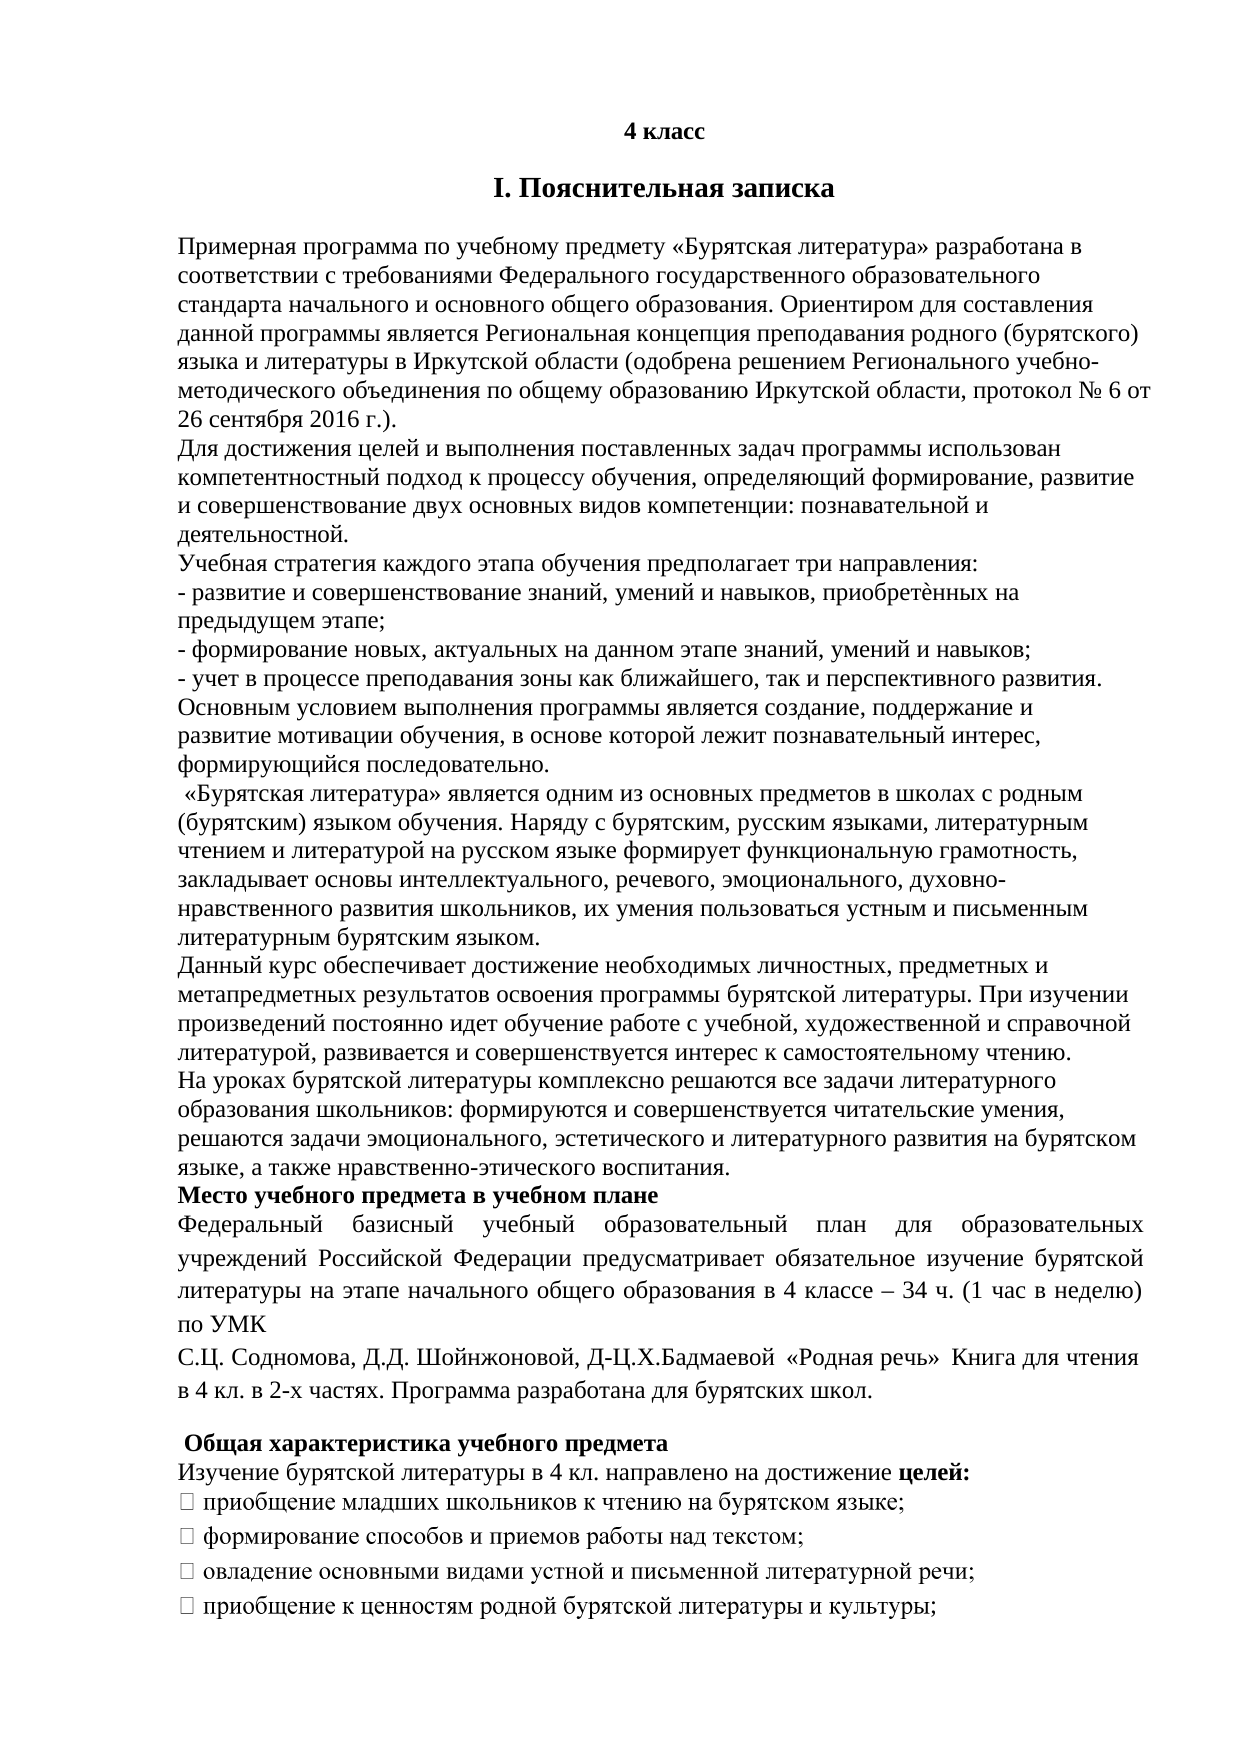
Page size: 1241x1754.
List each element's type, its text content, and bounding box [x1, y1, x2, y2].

text Примерная программа по учебному предмету «Бурятская литература» разработана в соответствии с требованиями Федерального государственного образовательного стандарта начального и основного общего образования. Ориентиром для составления данной программы является Региональная концепция преподавания родного (бурятского) языка и литературы в Иркутской области (одобрена решением Регионального учебно- методического объединения по общему образованию Иркутской области, протокол № 6 от 26 сентября 2016 г.). [177, 231, 1151, 433]
text Федеральный базисный учебный образовательный план для образовательных учреждений Российской Федерации предусматривает обязательное изучение бурятской литературы на этапе начального общего образования в 4 классе – 34 ч. (1 час в неделю) по УМК [177, 1209, 1144, 1337]
list учет в процессе преподавания зоны как ближайшего, так и перспективного развития. Основным условием выполнения программы является создание, поддержание и развитие мотивации обучения, в основе которой лежит познавательный интерес, формирующийся последовательно. [177, 663, 1133, 778]
text С.Ц. Содномова, Д.Д. Шойнжоновой, Д-Ц.Х.Бадмаевой «Родная речь» Книга для чтения в 4 кл. в 2-х частях. Программа разработана для бурятских школ. [177, 1342, 1139, 1403]
text Учебная стратегия каждого этапа обучения предполагает три направления: [177, 548, 1238, 577]
list развитие и совершенствование знаний, умений и навыков, приобретѐнных на предыдущем этапе; [177, 577, 1019, 634]
text «Бурятская литература» является одним из основных предметов в школах с родным (бурятским) языком обучения. Наряду с бурятским, русским языками, литературным чтением и литературой на русском языке формирует функциональную грамотность, закладывает основы интеллектуального, речевого, эмоционального, духовно- нравственного развития школьников, их умения пользоваться устным и письменным литературным бурятским языком. [177, 778, 1151, 950]
text 4 класс [115, 116, 1214, 145]
text Место учебного предмета в учебном плане [177, 1181, 1238, 1209]
text На уроках бурятской литературы комплексно решаются все задачи литературного образования школьников: формируются и совершенствуется читательские умения, решаются задачи эмоционального, эстетического и литературного развития на бурятском языке, а также нравственно-этического воспитания. [177, 1065, 1151, 1180]
picture [177, 1521, 822, 1549]
subtitle Пояснительная записка [493, 170, 1238, 203]
picture [177, 1590, 942, 1619]
picture [177, 1556, 993, 1584]
text Изучение бурятской литературы в 4 кл. направлено на достижение целей: [177, 1457, 1238, 1486]
list формирование новых, актуальных на данном этапе знаний, умений и навыков; [177, 634, 1238, 663]
text Общая характеристика учебного предмета [183, 1429, 1238, 1457]
text Для достижения целей и выполнения поставленных задач программы использован компетентностный подход к процессу обучения, определяющий формирование, развитие и совершенствование двух основных видов компетенции: познавательной и деятельностной. [177, 433, 1140, 548]
picture [177, 1486, 923, 1515]
text Данный курс обеспечивает достижение необходимых личностных, предметных и метапредметных результатов освоения программы бурятской литературы. При изучении произведений постоянно идет обучение работе с учебной, художественной и справочной литературой, развивается и совершенствуется интерес к самостоятельному чтению. [177, 950, 1151, 1065]
